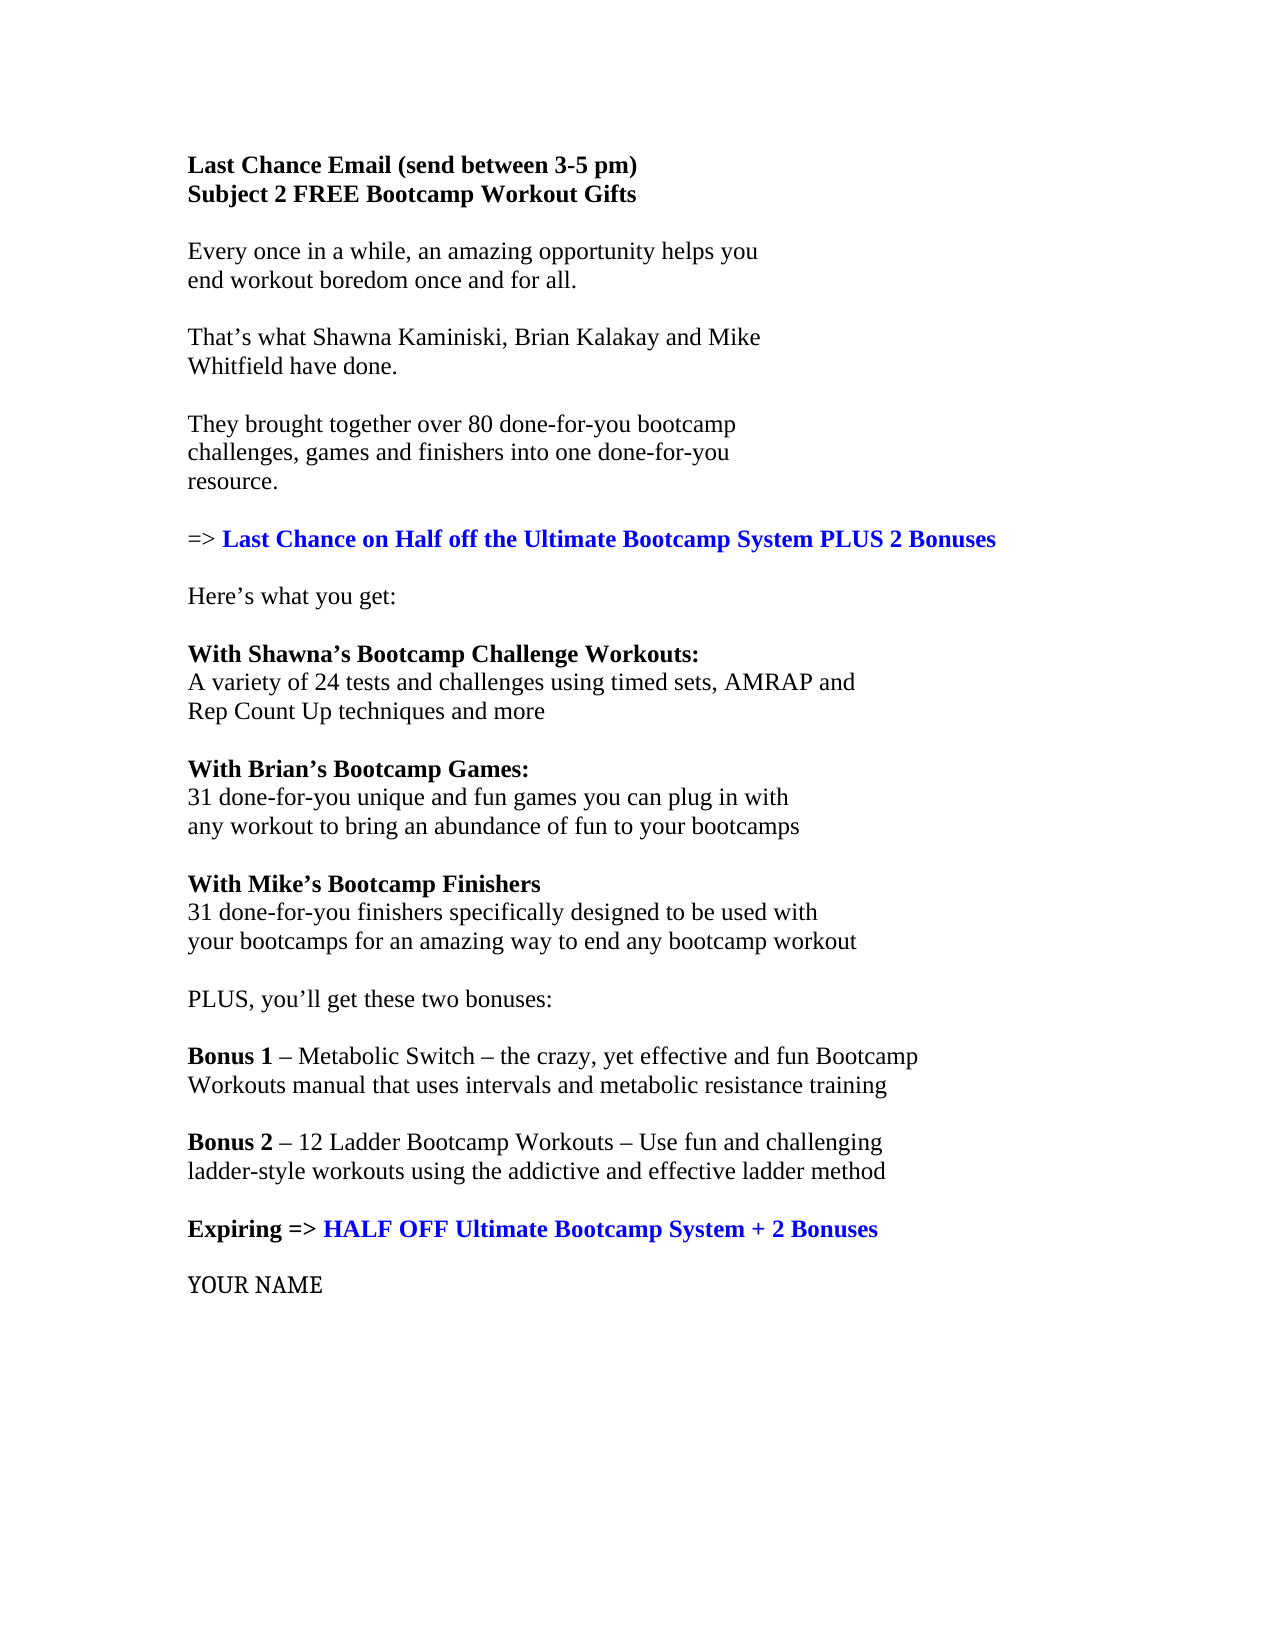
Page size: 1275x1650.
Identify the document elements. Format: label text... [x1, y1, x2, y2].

text Bonus 2 – 12 Ladder Bootcamp Workouts – Use fun and challenging ladder-style workouts using the addictive and effective ladder method [187, 1127, 1087, 1185]
text Last Chance Email (send between 3-5 pm) [187, 150, 1087, 179]
text => Last Chance on Half off the Ultimate Bootcamp System PLUS 2 Bonuses [187, 524, 1087, 552]
text They brought together over 80 done-for-you bootcamp challenges, games and finishers into one done-for-you resource. [187, 409, 1087, 495]
text 31 done-for-you finishers specifically designed to be used with your bootcamps for an amazing way to end any bootcamp workout PLUS, you’ll get these two bonuses: [187, 897, 1087, 1012]
text Subject 2 FREE Bootcamp Workout Gifts [187, 179, 1087, 207]
text A variety of 24 tests and challenges using timed sets, AMRAP and Rep Count Up techniques and more With Brian’s Bootcamp Games: [187, 667, 1087, 782]
text Here’s what you get: With Shawna’s Bootcamp Challenge Workouts: [187, 581, 1087, 667]
text 31 done-for-you unique and fun games you can plug in with any workout to bring an abundance of fun to your bootcamps [187, 782, 1087, 840]
text Bonus 1 – Metabolic Switch – the crazy, yet effective and fun Bootcamp Workouts manual that uses intervals and metabolic resistance training [187, 1041, 1087, 1099]
text With Mike’s Bootcamp Finishers [187, 869, 1087, 897]
text That’s what Shawna Kaminiski, Brian Kalakay and Mike Whitfield have done. [187, 322, 1087, 380]
text Every once in a while, an amazing opportunity helps you end workout boredom once and for all. [187, 236, 1087, 294]
text YOUR NAME [187, 1271, 1087, 1300]
text Expiring => HALF OFF Ultimate Bootcamp System + 2 Bonuses [187, 1214, 1087, 1242]
